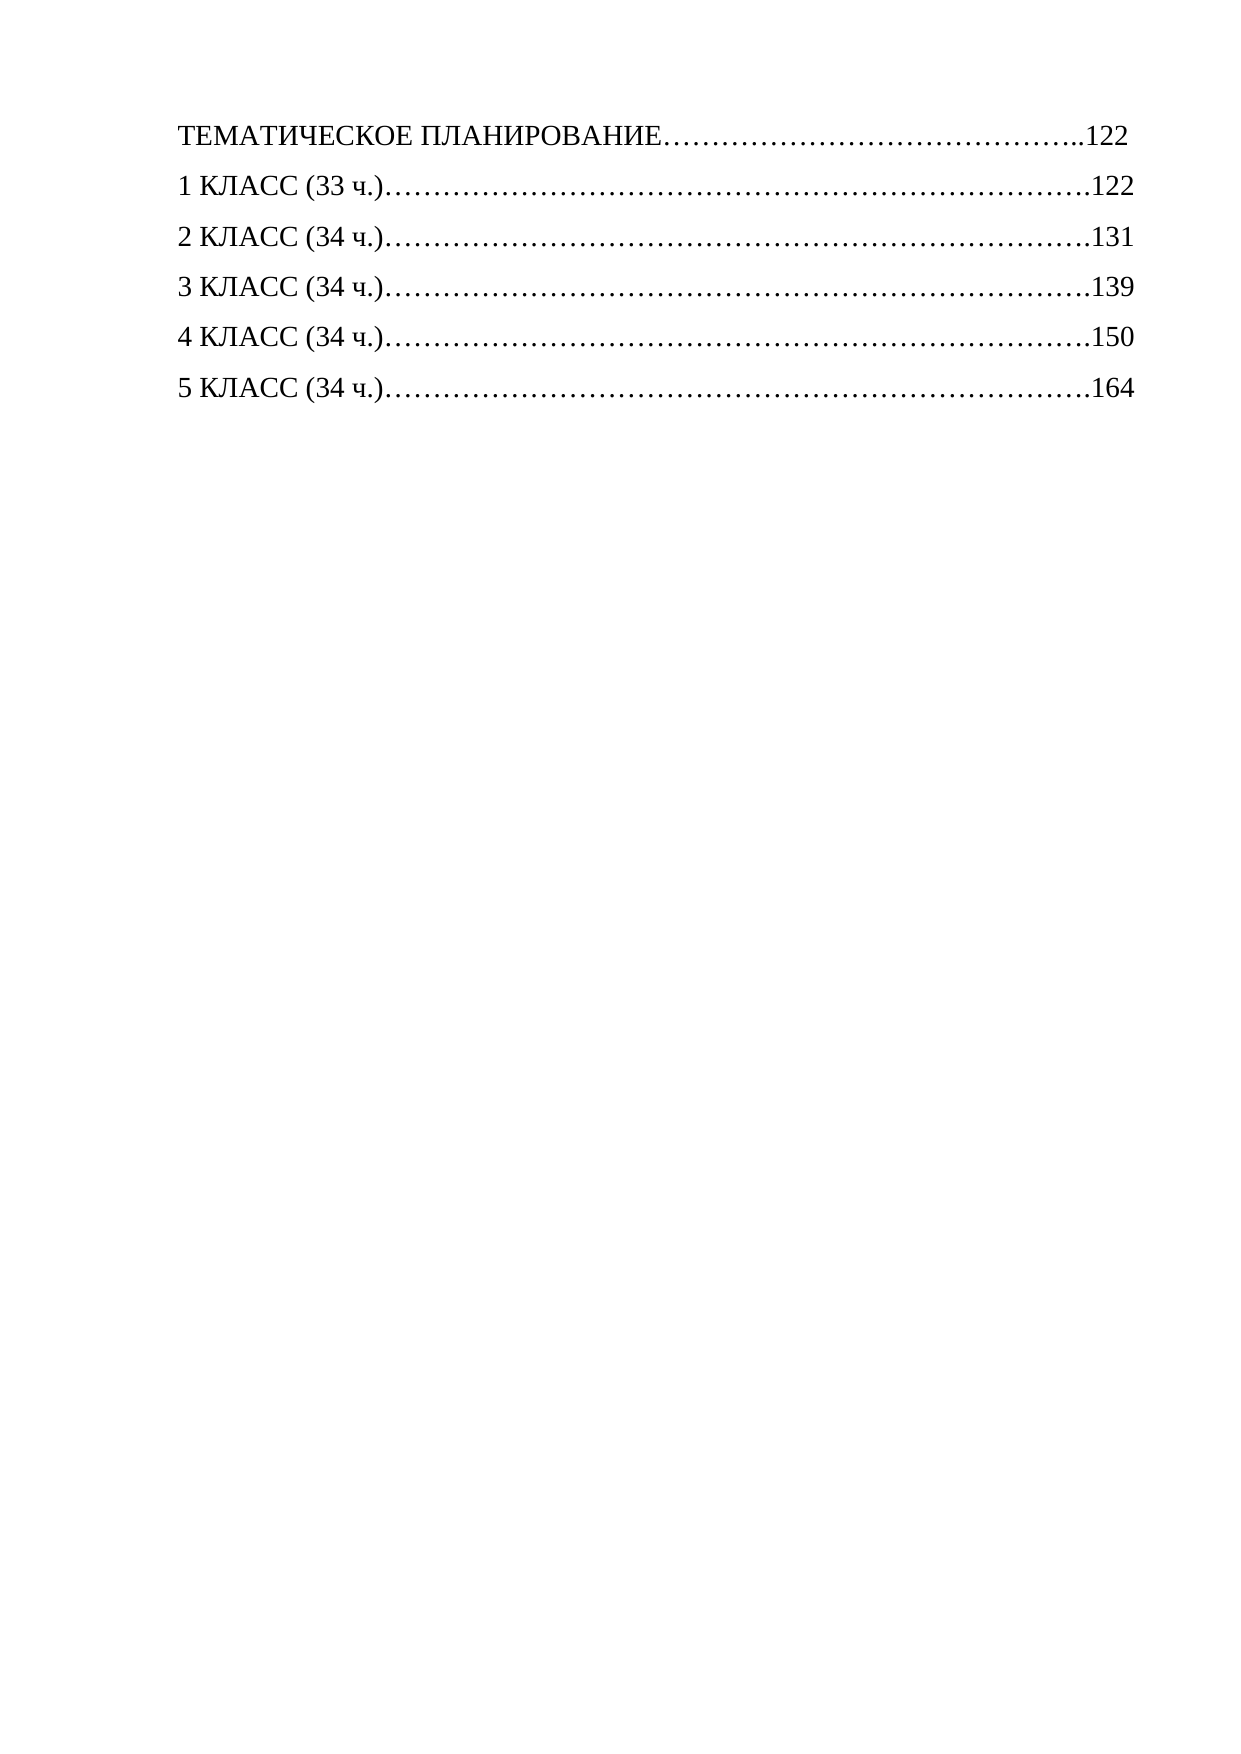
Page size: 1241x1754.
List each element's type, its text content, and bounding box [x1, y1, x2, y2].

text ТЕМАТИЧЕСКОЕ ПЛАНИРОВАНИЕ……………………………………..122 [177, 118, 1152, 152]
text 3 КЛАСС (34 ч.)……………………………………………………………….139 [177, 269, 1152, 303]
text 5 КЛАСС (34 ч.)……………………………………………………………….164 [177, 370, 1152, 403]
text 4 КЛАСС (34 ч.)……………………………………………………………….150 [177, 319, 1152, 353]
text 1 КЛАСС (33 ч.)……………………………………………………………….122 [177, 168, 1152, 202]
text 2 КЛАСС (34 ч.)……………………………………………………………….131 [177, 219, 1152, 252]
